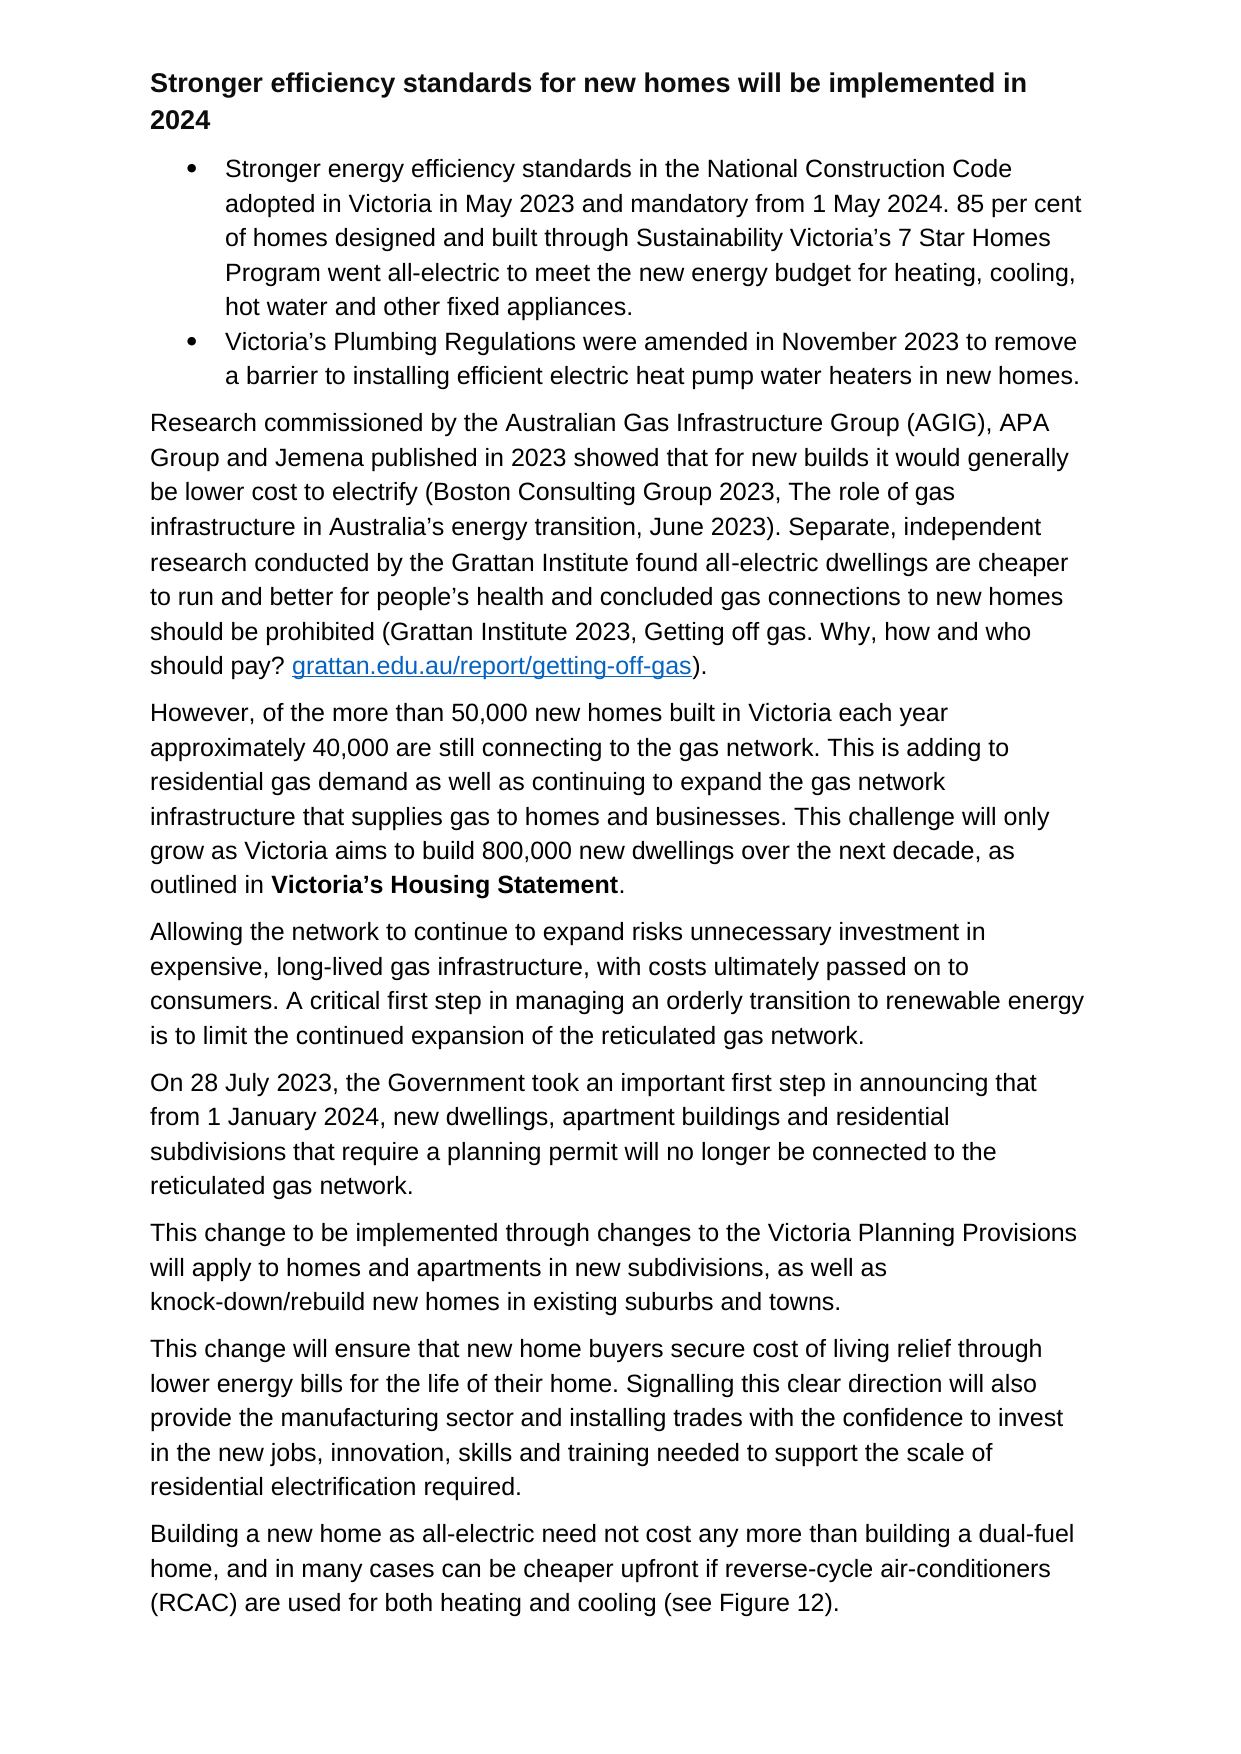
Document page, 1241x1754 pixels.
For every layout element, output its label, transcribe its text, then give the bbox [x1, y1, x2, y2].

text However, of the more than 50,000 new homes built in Victoria each year approximately 40,000 are still connecting to the gas network. This is adding to residential gas demand as well as continuing to expand the gas network infrastructure that supplies gas to homes and businesses. This challenge will only grow as Victoria aims to build 800,000 new dwellings over the next decade, as outlined in Victoria’s Housing Statement. [150, 698, 1090, 899]
text This change to be implemented through changes to the Victoria Planning Provisions will apply to homes and apartments in new subdivisions, as well as knock-down/rebuild new homes in existing suburbs and towns. [150, 1218, 1090, 1316]
text Building a new home as all-electric need not cost any more than building a dual-fuel home, and in many cases can be cheaper upfront if reverse-cycle air-conditioners (RCAC) are used for both heating and cooling (see Figure 12). [150, 1519, 1090, 1617]
list Victoria’s Plumbing Regulations were amended in November 2023 to remove a barrier to installing efficient electric heat pump water heaters in new homes. [187, 327, 1090, 390]
text Allowing the network to continue to expand risks unnecessary investment in expensive, long-lived gas infrastructure, with costs ultimately passed on to consumers. A critical first step in managing an orderly transition to renewable energy is to limit the continued expansion of the reticulated gas network. [150, 917, 1090, 1049]
subtitle Stronger efficiency standards for new homes will be implemented in 2024 [150, 67, 1090, 136]
text Research commissioned by the Australian Gas Infrastructure Group (AGIG), APA Group and Jemena published in 2023 showed that for new builds it would generally be lower cost to electrify (Boston Consulting Group 2023, The role of gas infrastructure in Australia’s energy transition, June 2023). Separate, independent research conducted by the Grattan Institute found all‑electric dwellings are cheaper to run and better for people’s health and concluded gas connections to new homes should be prohibited (Grattan Institute 2023, Getting off gas. Why, how and who should pay? grattan.edu.au/report/getting-off-gas). [150, 408, 1090, 680]
text On 28 July 2023, the Government took an important first step in announcing that from 1 January 2024, new dwellings, apartment buildings and residential subdivisions that require a planning permit will no longer be connected to the reticulated gas network. [150, 1068, 1090, 1200]
text This change will ensure that new home buyers secure cost of living relief through lower energy bills for the life of their home. Signalling this clear direction will also provide the manufacturing sector and installing trades with the confidence to invest in the new jobs, innovation, skills and training needed to support the scale of residential electrification required. [150, 1334, 1090, 1501]
list Stronger energy efficiency standards in the National Construction Code adopted in Victoria in May 2023 and mandatory from 1 May 2024. 85 per cent of homes designed and built through Sustainability Victoria’s 7 Star Homes Program went all-electric to meet the new energy budget for heating, cooling, hot water and other fixed appliances. [187, 154, 1090, 321]
